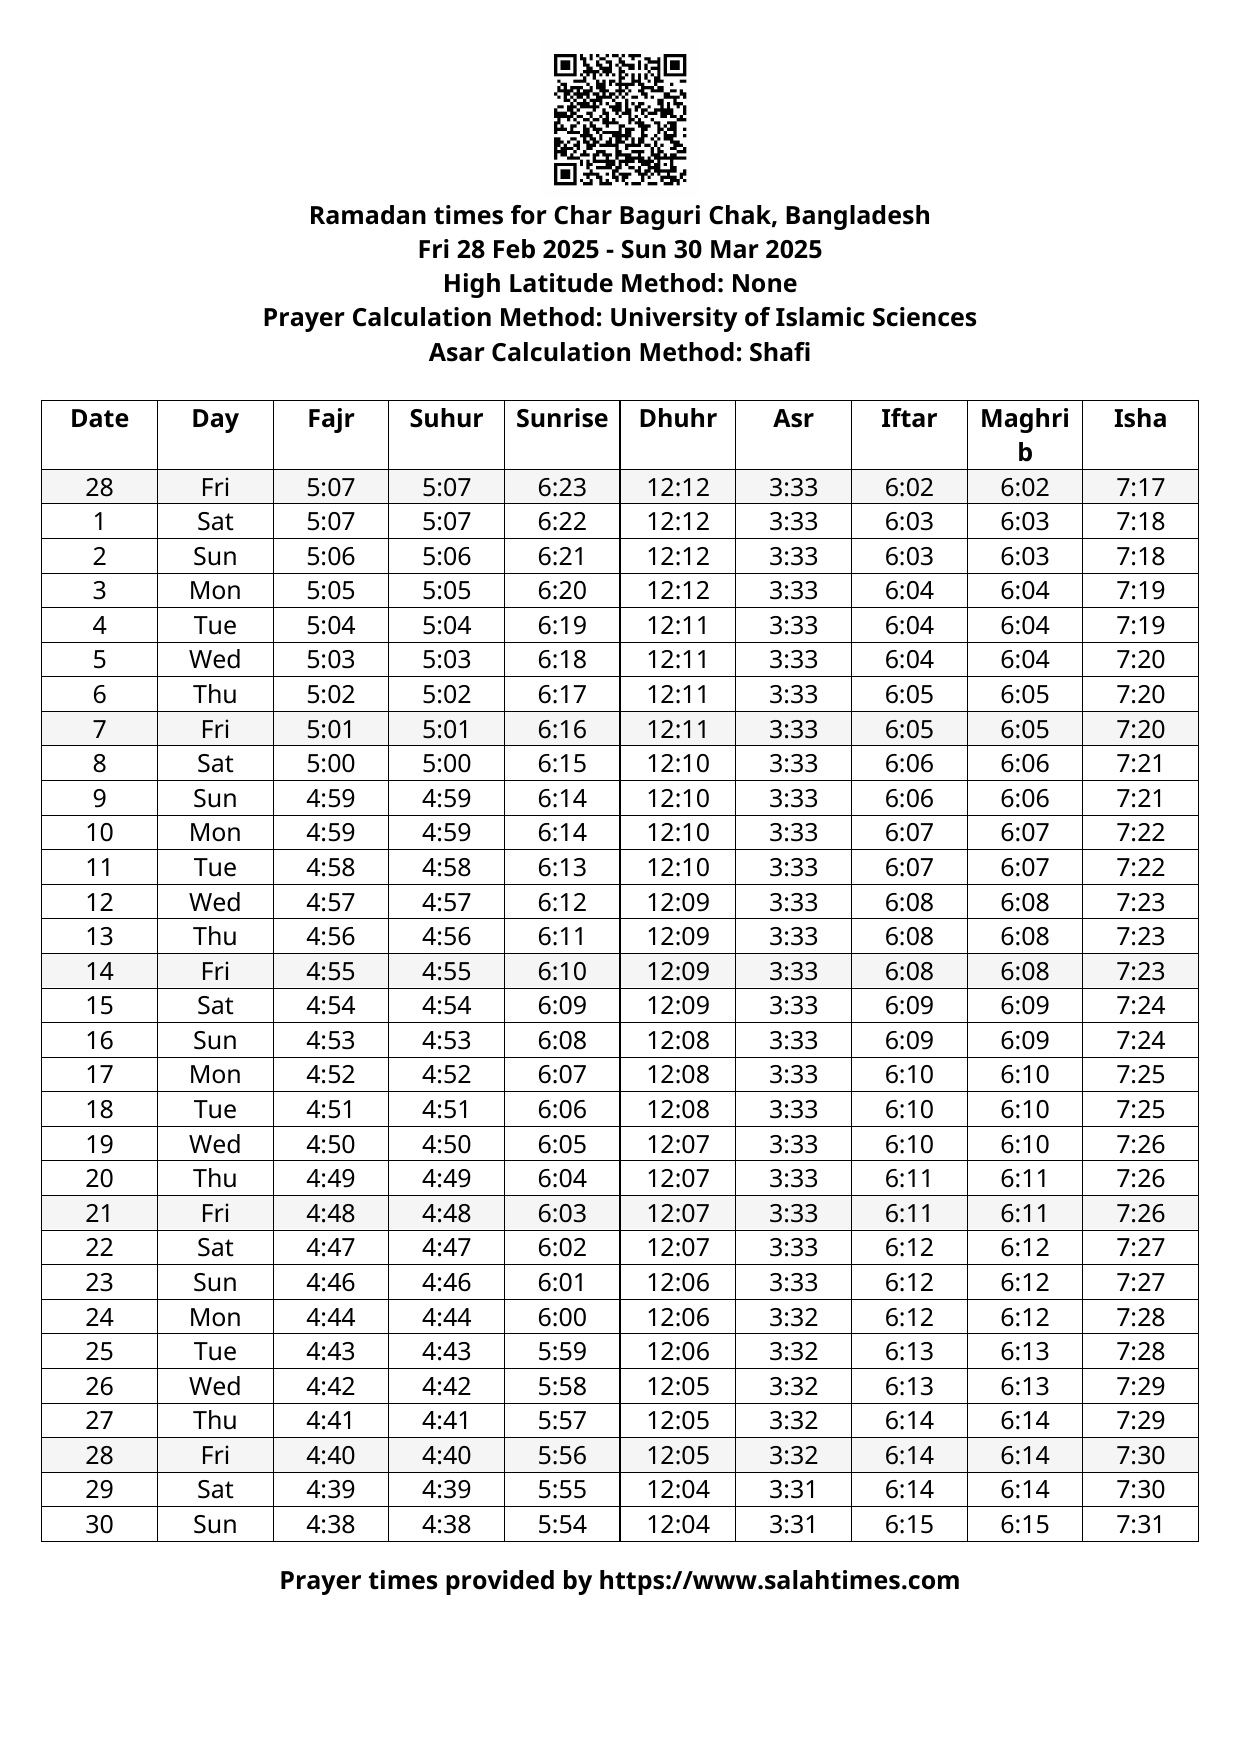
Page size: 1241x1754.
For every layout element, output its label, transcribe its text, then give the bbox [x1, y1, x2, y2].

table_cell 6:07 [852, 816, 967, 849]
table_cell 12:11 [621, 643, 735, 676]
table_cell 6:06 [852, 781, 967, 814]
table_cell 6:20 [505, 574, 619, 607]
table_cell 4:43 [389, 1334, 504, 1368]
table_cell 6:13 [852, 1369, 967, 1402]
table_cell 3:33 [736, 781, 851, 814]
table_header Date [42, 401, 157, 469]
table_cell Fri [158, 1438, 273, 1472]
table_cell 6:11 [852, 1196, 967, 1229]
table_cell Sun [158, 781, 273, 814]
table_cell 6:14 [968, 1473, 1082, 1506]
table_cell 3:32 [736, 1369, 851, 1402]
table_cell 6:01 [505, 1265, 619, 1299]
table_cell 7:21 [1083, 746, 1198, 780]
table_cell 5:06 [389, 539, 504, 572]
table_cell 13 [42, 919, 157, 953]
table_cell 4:44 [274, 1300, 388, 1333]
table_cell Sun [158, 539, 273, 572]
table_cell 11 [42, 850, 157, 884]
table_cell 12:08 [621, 1023, 735, 1057]
table_cell 14 [42, 954, 157, 987]
table_cell 5:03 [389, 643, 504, 676]
table_cell Sat [158, 1473, 273, 1506]
table_cell 1 [42, 504, 157, 538]
table_cell Sat [158, 989, 273, 1022]
table_cell 4:49 [274, 1161, 388, 1195]
table_cell 6:06 [968, 746, 1082, 780]
table_cell 3:33 [736, 746, 851, 780]
table_cell 12:05 [621, 1369, 735, 1402]
table_cell 3:31 [736, 1507, 851, 1541]
table_cell Mon [158, 1300, 273, 1333]
table_cell 6:15 [505, 746, 619, 780]
table_cell 12:04 [621, 1507, 735, 1541]
table_cell 5:04 [389, 608, 504, 642]
table_cell 4:47 [389, 1231, 504, 1264]
text High Latitude Method: None [42, 266, 1198, 300]
table_cell 30 [42, 1507, 157, 1541]
table_cell 6:02 [505, 1231, 619, 1264]
table_cell Fri [158, 954, 273, 987]
table_cell 6:00 [505, 1300, 619, 1333]
table_cell Fri [158, 712, 273, 745]
table_cell 6:07 [968, 816, 1082, 849]
table_cell 3:33 [736, 574, 851, 607]
table_cell 10 [42, 816, 157, 849]
table_cell Sun [158, 1023, 273, 1057]
table_cell 6:08 [852, 885, 967, 918]
table_header Iftar [852, 401, 967, 469]
table_cell 5:00 [389, 746, 504, 780]
table_cell 28 [42, 1438, 157, 1472]
table_cell 23 [42, 1265, 157, 1299]
table_cell 6:10 [852, 1127, 967, 1160]
table_cell 6:08 [968, 954, 1082, 987]
table_cell 7:23 [1083, 885, 1198, 918]
table_cell 5:05 [389, 574, 504, 607]
table_cell 5:58 [505, 1369, 619, 1402]
table_cell 7:30 [1083, 1473, 1198, 1506]
table_cell 21 [42, 1196, 157, 1229]
table_cell 6:21 [505, 539, 619, 572]
table_cell Tue [158, 608, 273, 642]
table_cell 4:42 [274, 1369, 388, 1402]
table_cell 7:26 [1083, 1161, 1198, 1195]
table_cell 6:12 [852, 1265, 967, 1299]
table_cell 19 [42, 1127, 157, 1160]
table_cell 12:06 [621, 1300, 735, 1333]
table_cell 3:31 [736, 1473, 851, 1506]
table_cell 6:04 [968, 608, 1082, 642]
table_cell 4:43 [274, 1334, 388, 1368]
table_cell 5:04 [274, 608, 388, 642]
table_cell 7:22 [1083, 850, 1198, 884]
text Fri 28 Feb 2025 - Sun 30 Mar 2025 [42, 232, 1198, 266]
table_cell 6:04 [852, 608, 967, 642]
table_cell 3:32 [736, 1438, 851, 1472]
table_cell 12 [42, 885, 157, 918]
table_cell 4:58 [274, 850, 388, 884]
table_cell 7:18 [1083, 504, 1198, 538]
table_cell 3:33 [736, 989, 851, 1022]
table_cell 6:06 [968, 781, 1082, 814]
table_cell 5:55 [505, 1473, 619, 1506]
table_cell 4:58 [389, 850, 504, 884]
table_cell 7:18 [1083, 539, 1198, 572]
table_cell 4:40 [389, 1438, 504, 1472]
table_cell 6:12 [968, 1265, 1082, 1299]
table_cell 12:09 [621, 989, 735, 1022]
table_cell 6:13 [852, 1334, 967, 1368]
table_cell 6:22 [505, 504, 619, 538]
table_cell 29 [42, 1473, 157, 1506]
table_cell 3:33 [736, 677, 851, 711]
table_cell 7:22 [1083, 816, 1198, 849]
table_cell 6:14 [968, 1404, 1082, 1437]
table_cell 7:19 [1083, 574, 1198, 607]
table_cell 7 [42, 712, 157, 745]
table_cell 5 [42, 643, 157, 676]
table_cell 12:12 [621, 574, 735, 607]
table_cell 7:26 [1083, 1127, 1198, 1160]
table_cell 6:05 [505, 1127, 619, 1160]
table_cell 4:51 [274, 1092, 388, 1126]
table_cell 5:02 [274, 677, 388, 711]
table_cell 5:01 [274, 712, 388, 745]
table_cell 12:12 [621, 470, 735, 503]
table_cell 12:05 [621, 1438, 735, 1472]
table_cell 6:07 [968, 850, 1082, 884]
table_cell Tue [158, 1092, 273, 1126]
table_cell 6:03 [968, 539, 1082, 572]
table_cell 6:07 [505, 1058, 619, 1091]
table_cell 6:10 [968, 1127, 1082, 1160]
table_cell 3:33 [736, 712, 851, 745]
table_cell 4:46 [274, 1265, 388, 1299]
table_cell 12:05 [621, 1404, 735, 1437]
table_cell 6:18 [505, 643, 619, 676]
table_cell 3:33 [736, 954, 851, 987]
table_cell 4:44 [389, 1300, 504, 1333]
table_cell 6 [42, 677, 157, 711]
table_cell 6:05 [968, 712, 1082, 745]
table_cell 6:04 [852, 643, 967, 676]
table_cell 12:08 [621, 1058, 735, 1091]
table_cell 7:20 [1083, 643, 1198, 676]
table_cell 6:10 [852, 1058, 967, 1091]
table_cell 6:08 [968, 919, 1082, 953]
table_cell 12:10 [621, 850, 735, 884]
table_header Asr [736, 401, 851, 469]
table_cell Fri [158, 470, 273, 503]
table_cell 15 [42, 989, 157, 1022]
table_cell 3:33 [736, 1161, 851, 1195]
table_cell Thu [158, 677, 273, 711]
table_cell 3:33 [736, 850, 851, 884]
table_cell 5:03 [274, 643, 388, 676]
table_cell 6:10 [968, 1058, 1082, 1091]
table_cell 6:08 [852, 954, 967, 987]
table_cell 4:52 [274, 1058, 388, 1091]
table_cell 6:16 [505, 712, 619, 745]
table_cell 6:14 [852, 1473, 967, 1506]
table_cell 7:29 [1083, 1404, 1198, 1437]
table_cell 6:14 [852, 1438, 967, 1472]
table_cell 5:54 [505, 1507, 619, 1541]
table_cell 6:07 [852, 850, 967, 884]
table_cell 12:10 [621, 746, 735, 780]
table_cell 7:23 [1083, 919, 1198, 953]
table_cell 3:33 [736, 1127, 851, 1160]
table_cell 5:02 [389, 677, 504, 711]
table_cell 6:04 [968, 574, 1082, 607]
table_cell 3:33 [736, 1023, 851, 1057]
table_cell 6:11 [505, 919, 619, 953]
table_cell 6:12 [968, 1231, 1082, 1264]
table_cell Sat [158, 746, 273, 780]
table_cell 24 [42, 1300, 157, 1333]
table_cell 6:08 [505, 1023, 619, 1057]
table_cell 6:11 [968, 1161, 1082, 1195]
table_cell 6:10 [968, 1092, 1082, 1126]
table_cell 6:10 [505, 954, 619, 987]
table_cell 6:02 [852, 470, 967, 503]
table_cell 3:32 [736, 1334, 851, 1368]
table_cell 6:14 [852, 1404, 967, 1437]
table_cell 6:15 [852, 1507, 967, 1541]
table_cell 3:33 [736, 1265, 851, 1299]
table_cell 12:07 [621, 1161, 735, 1195]
table_cell 4:51 [389, 1092, 504, 1126]
table_cell Tue [158, 1334, 273, 1368]
table_cell 6:03 [852, 504, 967, 538]
table_cell 7:25 [1083, 1092, 1198, 1126]
table_cell 7:27 [1083, 1231, 1198, 1264]
table_cell 6:14 [505, 816, 619, 849]
table_cell 6:09 [968, 1023, 1082, 1057]
text Ramadan times for Char Baguri Chak, Bangladesh [42, 198, 1198, 232]
table_cell 6:17 [505, 677, 619, 711]
table_cell 12:09 [621, 954, 735, 987]
table_cell 4:57 [389, 885, 504, 918]
table_cell 7:21 [1083, 781, 1198, 814]
table_cell 12:10 [621, 781, 735, 814]
table_cell 6:09 [852, 989, 967, 1022]
table_cell 12:08 [621, 1092, 735, 1126]
table_cell Thu [158, 1161, 273, 1195]
table_cell 4:39 [274, 1473, 388, 1506]
table_cell 6:13 [968, 1334, 1082, 1368]
table_cell 6:04 [852, 574, 967, 607]
table_header Maghrib [968, 401, 1082, 469]
table_cell 6:03 [505, 1196, 619, 1229]
table_cell 3:33 [736, 1058, 851, 1091]
table_cell 6:12 [852, 1231, 967, 1264]
table_cell 7:29 [1083, 1369, 1198, 1402]
table_cell 3:33 [736, 885, 851, 918]
table_cell Sat [158, 504, 273, 538]
table_cell Sun [158, 1265, 273, 1299]
table_cell 4:39 [389, 1473, 504, 1506]
table_cell 7:24 [1083, 989, 1198, 1022]
table_cell Mon [158, 816, 273, 849]
table_cell 6:06 [852, 746, 967, 780]
table_cell 5:07 [389, 504, 504, 538]
text Asar Calculation Method: Shafi [42, 334, 1198, 368]
table_cell 17 [42, 1058, 157, 1091]
table_cell 4:38 [274, 1507, 388, 1541]
table_cell 7:20 [1083, 712, 1198, 745]
table_cell 4:50 [274, 1127, 388, 1160]
table_cell 6:12 [852, 1300, 967, 1333]
table_cell 4:57 [274, 885, 388, 918]
table_cell 12:12 [621, 539, 735, 572]
table_cell 6:04 [968, 643, 1082, 676]
table_cell 6:15 [968, 1507, 1082, 1541]
table_cell 6:13 [968, 1369, 1082, 1402]
table_header Fajr [274, 401, 388, 469]
table_cell 12:11 [621, 608, 735, 642]
table_cell 6:03 [852, 539, 967, 572]
table_cell 7:19 [1083, 608, 1198, 642]
table_cell 12:11 [621, 712, 735, 745]
table_cell 27 [42, 1404, 157, 1437]
table_cell 3:33 [736, 539, 851, 572]
table_cell 6:08 [852, 919, 967, 953]
text Prayer Calculation Method: University of Islamic Sciences [42, 300, 1198, 334]
table_cell 4:41 [389, 1404, 504, 1437]
picture [542, 41, 699, 198]
table_cell 3:33 [736, 608, 851, 642]
table_cell Thu [158, 919, 273, 953]
table_cell 7:26 [1083, 1196, 1198, 1229]
table_cell 4:53 [389, 1023, 504, 1057]
table_cell 3:33 [736, 919, 851, 953]
table_cell 18 [42, 1092, 157, 1126]
table_cell 6:08 [968, 885, 1082, 918]
table_cell 7:23 [1083, 954, 1198, 987]
table_cell 4 [42, 608, 157, 642]
table_cell 6:09 [968, 989, 1082, 1022]
table_cell 4:49 [389, 1161, 504, 1195]
table_cell 28 [42, 470, 157, 503]
table_cell 12:09 [621, 919, 735, 953]
table_cell Tue [158, 850, 273, 884]
table_cell 4:59 [389, 781, 504, 814]
table_cell 4:41 [274, 1404, 388, 1437]
table_cell 6:11 [968, 1196, 1082, 1229]
table_cell 12:11 [621, 677, 735, 711]
table_cell 6:04 [505, 1161, 619, 1195]
table_cell 4:48 [274, 1196, 388, 1229]
table_cell 5:57 [505, 1404, 619, 1437]
table_cell 6:03 [968, 504, 1082, 538]
table_cell 3:32 [736, 1404, 851, 1437]
table_header Day [158, 401, 273, 469]
table_cell 6:09 [852, 1023, 967, 1057]
table_cell 2 [42, 539, 157, 572]
table_cell 7:20 [1083, 677, 1198, 711]
table_cell 6:11 [852, 1161, 967, 1195]
table_cell 12:06 [621, 1334, 735, 1368]
table_cell 7:31 [1083, 1507, 1198, 1541]
table_cell 20 [42, 1161, 157, 1195]
table_cell 7:25 [1083, 1058, 1198, 1091]
table_cell 4:55 [389, 954, 504, 987]
table_cell 25 [42, 1334, 157, 1368]
table_cell 4:50 [389, 1127, 504, 1160]
table_cell 6:05 [852, 712, 967, 745]
table_cell Sun [158, 1507, 273, 1541]
table_header Sunrise [505, 401, 619, 469]
table_cell 4:56 [274, 919, 388, 953]
table_cell 4:42 [389, 1369, 504, 1402]
table_cell 16 [42, 1023, 157, 1057]
table_cell 6:23 [505, 470, 619, 503]
table_cell 12:09 [621, 885, 735, 918]
table_cell 9 [42, 781, 157, 814]
table_header Suhur [389, 401, 504, 469]
table_cell 7:28 [1083, 1300, 1198, 1333]
table_cell 5:00 [274, 746, 388, 780]
table_cell 4:56 [389, 919, 504, 953]
table_cell 6:12 [505, 885, 619, 918]
table_cell 4:59 [274, 781, 388, 814]
table_cell 6:06 [505, 1092, 619, 1126]
table_cell 3:33 [736, 1092, 851, 1126]
table_cell 4:59 [274, 816, 388, 849]
table_cell 12:07 [621, 1196, 735, 1229]
table_cell 6:05 [852, 677, 967, 711]
table_cell Mon [158, 1058, 273, 1091]
table_cell Wed [158, 885, 273, 918]
table_cell 6:19 [505, 608, 619, 642]
table_cell Sat [158, 1231, 273, 1264]
table_cell 5:07 [274, 470, 388, 503]
table_cell 4:47 [274, 1231, 388, 1264]
table_cell 12:06 [621, 1265, 735, 1299]
table_cell 6:13 [505, 850, 619, 884]
table_cell 6:02 [968, 470, 1082, 503]
table_cell 6:05 [968, 677, 1082, 711]
table_cell Mon [158, 574, 273, 607]
table_cell 4:59 [389, 816, 504, 849]
table_cell 7:24 [1083, 1023, 1198, 1057]
table_cell 4:52 [389, 1058, 504, 1091]
table_cell 26 [42, 1369, 157, 1402]
table_cell 4:48 [389, 1196, 504, 1229]
table_cell 5:01 [389, 712, 504, 745]
table_cell 6:09 [505, 989, 619, 1022]
table_cell 4:53 [274, 1023, 388, 1057]
table_cell 3:32 [736, 1300, 851, 1333]
table_cell 6:12 [968, 1300, 1082, 1333]
table_cell 12:07 [621, 1231, 735, 1264]
table_cell 6:10 [852, 1092, 967, 1126]
table_cell 5:07 [389, 470, 504, 503]
table_cell 6:14 [505, 781, 619, 814]
table_cell Fri [158, 1196, 273, 1229]
table_cell 7:17 [1083, 470, 1198, 503]
text Prayer times provided by https://www.salahtimes.com [42, 1563, 1198, 1597]
table_header Isha [1083, 401, 1198, 469]
table_cell 8 [42, 746, 157, 780]
table_cell 5:06 [274, 539, 388, 572]
table_cell 6:14 [968, 1438, 1082, 1472]
table_cell 4:54 [274, 989, 388, 1022]
table_cell Wed [158, 1127, 273, 1160]
table_cell 4:38 [389, 1507, 504, 1541]
table_cell 5:07 [274, 504, 388, 538]
table_cell 4:40 [274, 1438, 388, 1472]
table_cell 3:33 [736, 1196, 851, 1229]
table_cell 22 [42, 1231, 157, 1264]
table_cell 7:28 [1083, 1334, 1198, 1368]
table_cell 5:05 [274, 574, 388, 607]
table_cell 4:46 [389, 1265, 504, 1299]
table_cell 4:54 [389, 989, 504, 1022]
table_cell 3:33 [736, 504, 851, 538]
table_cell 3:33 [736, 470, 851, 503]
table_cell 12:04 [621, 1473, 735, 1506]
table_cell 3:33 [736, 816, 851, 849]
table_cell 5:56 [505, 1438, 619, 1472]
table_cell 3 [42, 574, 157, 607]
table_cell 3:33 [736, 643, 851, 676]
table_cell 12:07 [621, 1127, 735, 1160]
table_cell Wed [158, 643, 273, 676]
table_cell 5:59 [505, 1334, 619, 1368]
table_cell Wed [158, 1369, 273, 1402]
table_cell 12:12 [621, 504, 735, 538]
table_cell 7:30 [1083, 1438, 1198, 1472]
table_cell 4:55 [274, 954, 388, 987]
table_cell Thu [158, 1404, 273, 1437]
table_cell 7:27 [1083, 1265, 1198, 1299]
table_cell 3:33 [736, 1231, 851, 1264]
table_cell 12:10 [621, 816, 735, 849]
table_header Dhuhr [621, 401, 735, 469]
